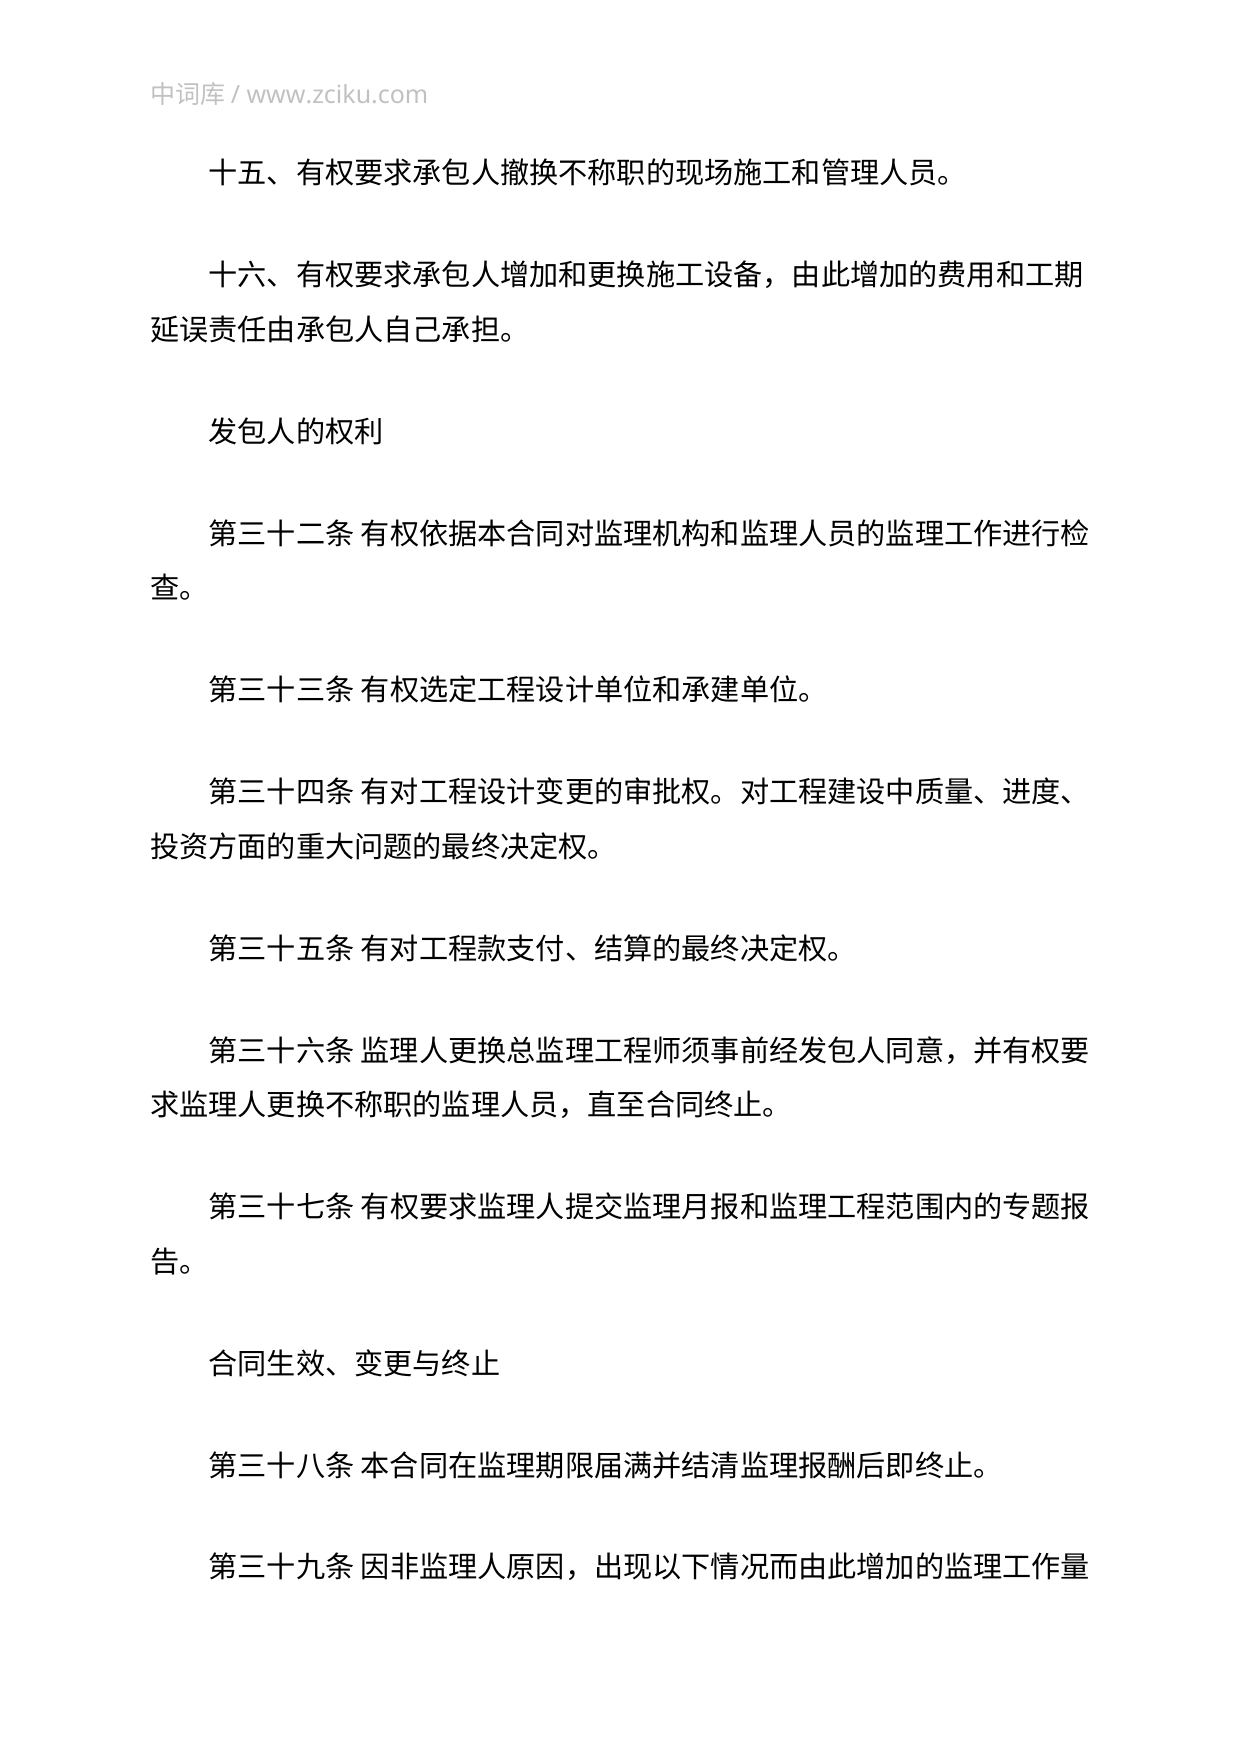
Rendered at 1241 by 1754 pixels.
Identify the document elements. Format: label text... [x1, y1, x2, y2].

text 十五、有权要求承包人撤换不称职的现场施工和管理人员。 [150, 150, 1090, 192]
text 合同生效、变更与终止 [150, 1340, 1090, 1383]
text 第三十八条 本合同在监理期限届满并结清监理报酬后即终止。 [150, 1442, 1090, 1484]
text 第三十二条 有权依据本合同对监理机构和监理人员的监理工作进行检查。 [150, 510, 1090, 607]
text 第三十七条 有权要求监理人提交监理月报和监理工程范围内的专题报告。 [150, 1184, 1090, 1281]
text 十六、有权要求承包人增加和更换施工设备，由此增加的费用和工期延误责任由承包人自己承担。 [150, 252, 1090, 349]
text 发包人的权利 [150, 408, 1090, 451]
text 第三十六条 监理人更换总监理工程师须事前经发包人同意，并有权要求监理人更换不称职的监理人员，直至合同终止。 [150, 1027, 1090, 1124]
text 第三十三条 有权选定工程设计单位和承建单位。 [150, 667, 1090, 709]
text 第三十四条 有对工程设计变更的审批权。对工程建设中质量、进度、投资方面的重大问题的最终决定权。 [150, 769, 1090, 866]
text 第三十五条 有对工程款支付、结算的最终决定权。 [150, 925, 1090, 968]
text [150, 1544, 1090, 1586]
